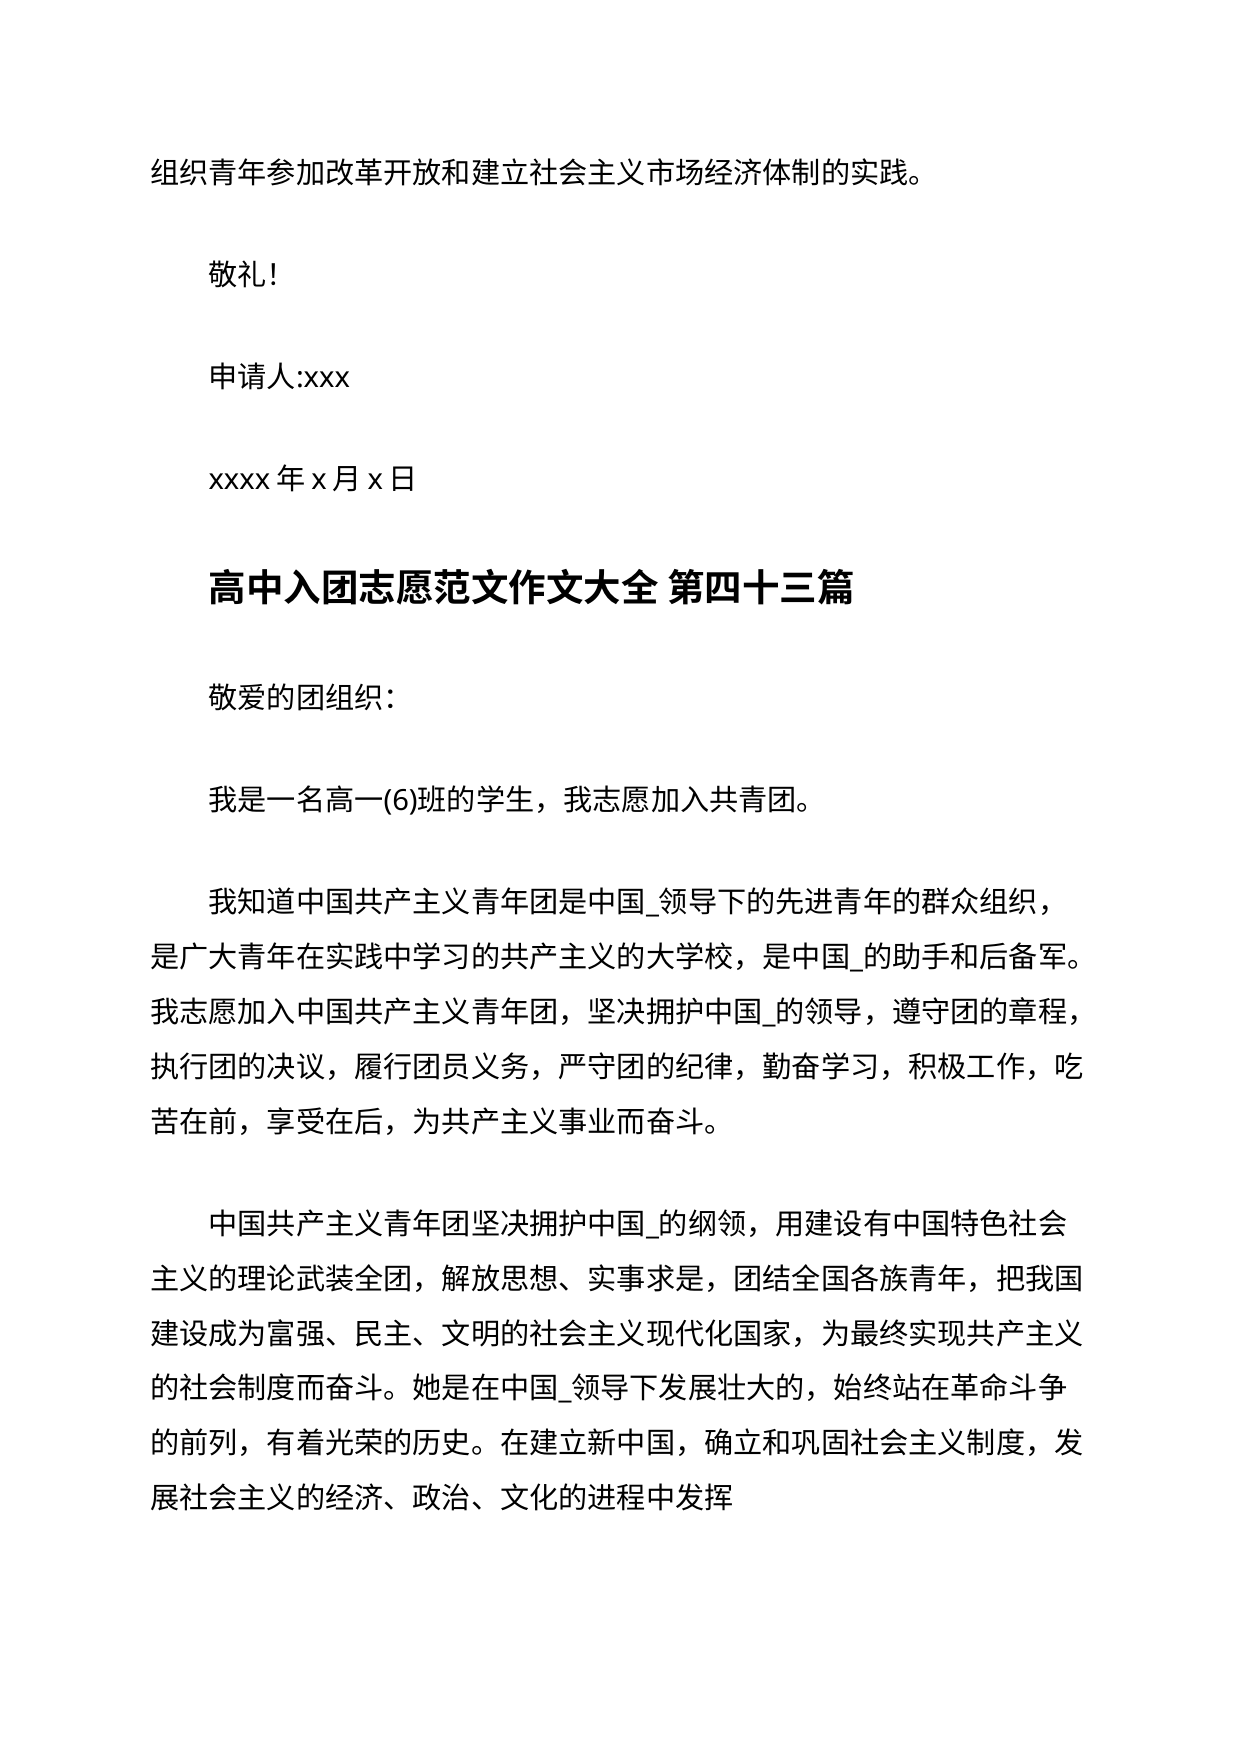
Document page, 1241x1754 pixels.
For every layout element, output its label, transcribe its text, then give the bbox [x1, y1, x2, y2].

text 我是一名高一(6)班的学生，我志愿加入共青团。 [150, 777, 1090, 819]
text 敬礼！ [150, 252, 1090, 294]
text 我知道中国共产主义青年团是中国_领导下的先进青年的群众组织，是广大青年在实践中学习的共产主义的大学校，是中国_的助手和后备军。我志愿加入中国共产主义青年团，坚决拥护中国_的领导，遵守团的章程，执行团的决议，履行团员义务，严守团的纪律，勤奋学习，积极工作，吃苦在前，享受在后，为共产主义事业而奋斗。 [150, 879, 1090, 1141]
text 高中入团志愿范文作文大全 第四十三篇 [150, 557, 1090, 612]
text 申请人:xxx [150, 353, 1090, 396]
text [150, 150, 1090, 192]
text xxxx年x月x日 [150, 456, 1090, 498]
text 中国共产主义青年团坚决拥护中国_的纲领，用建设有中国特色社会主义的理论武装全团，解放思想、实事求是，团结全国各族青年，把我国建设成为富强、民主、文明的社会主义现代化国家，为最终实现共产主义的社会制度而奋斗。她是在中国_领导下发展壮大的，始终站在革命斗争的前列，有着光荣的历史。在建立新中国，确立和巩固社会主义制度，发展社会主义的经济、政治、文化的进程中发挥 [150, 1200, 1090, 1517]
text 敬爱的团组织： [150, 675, 1090, 717]
